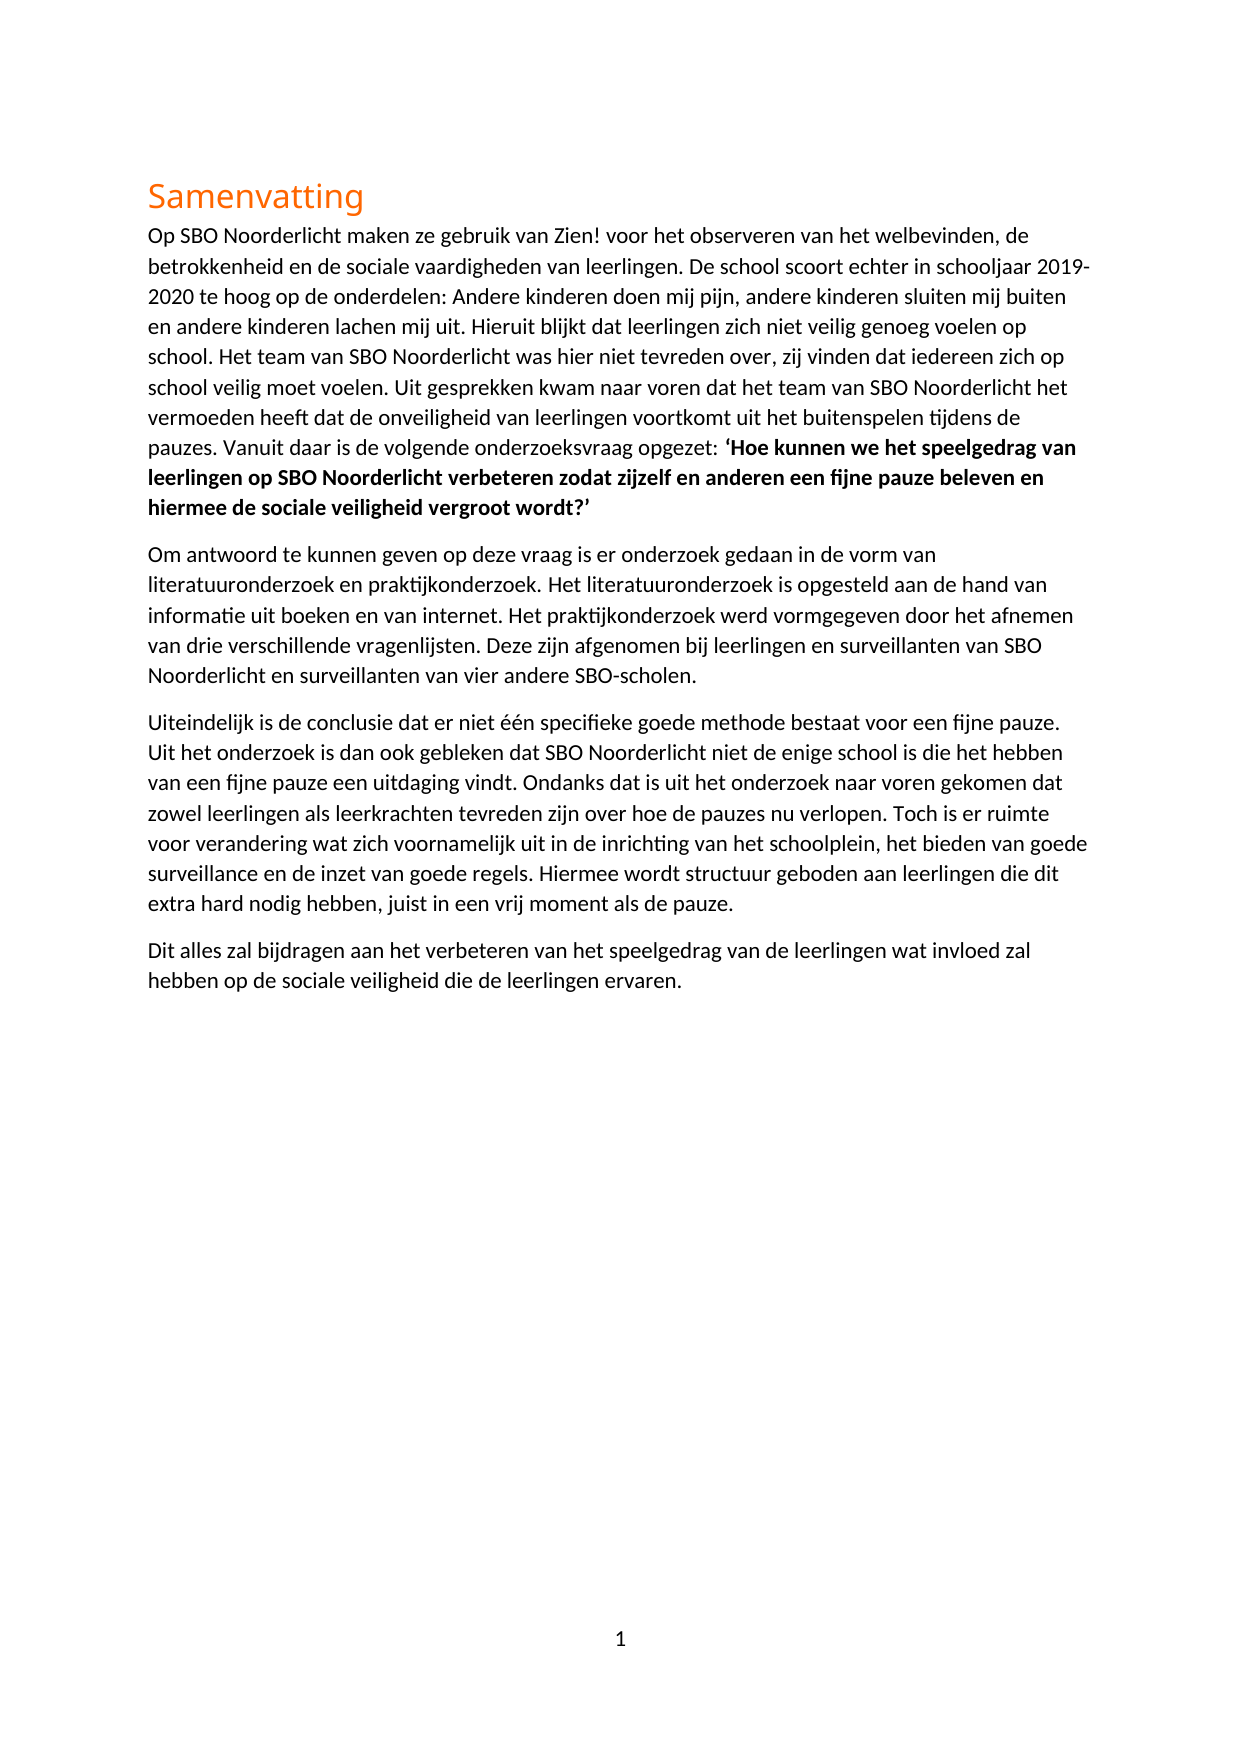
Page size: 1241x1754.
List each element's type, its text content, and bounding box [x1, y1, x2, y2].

text Om antwoord te kunnen geven op deze vraag is er onderzoek gedaan in de vorm van literatuuronderzoek en praktijkonderzoek. Het literatuuronderzoek is opgesteld aan de hand van informatie uit boeken en van internet. Het praktijkonderzoek werd vormgegeven door het afnemen van drie verschillende vragenlijsten. Deze zijn afgenomen bij leerlingen en surveillanten van SBO Noorderlicht en surveillanten van vier andere SBO-scholen. [148, 540, 1092, 689]
text Dit alles zal bijdragen aan het verbeteren van het speelgedrag van de leerlingen wat invloed zal hebben op de sociale veiligheid die de leerlingen ervaren. [148, 936, 1092, 994]
text Op SBO Noorderlicht maken ze gebruik van Zien! voor het observeren van het welbevinden, de betrokkenheid en de sociale vaardigheden van leerlingen. De school scoort echter in schooljaar 2019-2020 te hoog op de onderdelen: Andere kinderen doen mij pijn, andere kinderen sluiten mij buiten en andere kinderen lachen mij uit. Hieruit blijkt dat leerlingen zich niet veilig genoeg voelen op school. Het team van SBO Noorderlicht was hier niet tevreden over, zij vinden dat iedereen zich op school veilig moet voelen. Uit gesprekken kwam naar voren dat het team van SBO Noorderlicht het vermoeden heeft dat de onveiligheid van leerlingen voortkomt uit het buitenspelen tijdens de pauzes. Vanuit daar is de volgende onderzoeksvraag opgezet: ‘Hoe kunnen we het speelgedrag van leerlingen op SBO Noorderlicht verbeteren zodat zijzelf en anderen een fijne pauze beleven en hiermee de sociale veiligheid vergroot wordt?’ [148, 222, 1092, 522]
subtitle Samenvatting [148, 173, 1092, 218]
text Uiteindelijk is de conclusie dat er niet één specifieke goede methode bestaat voor een fijne pauze. Uit het onderzoek is dan ook gebleken dat SBO Noorderlicht niet de enige school is die het hebben van een fijne pauze een uitdaging vindt. Ondanks dat is uit het onderzoek naar voren gekomen dat zowel leerlingen als leerkrachten tevreden zijn over hoe de pauzes nu verlopen. Toch is er ruimte voor verandering wat zich voornamelijk uit in de inrichting van het schoolplein, het bieden van goede surveillance en de inzet van goede regels. Hiermee wordt structuur geboden aan leerlingen die dit extra hard nodig hebben, juist in een vrij moment als de pauze. [148, 708, 1092, 917]
